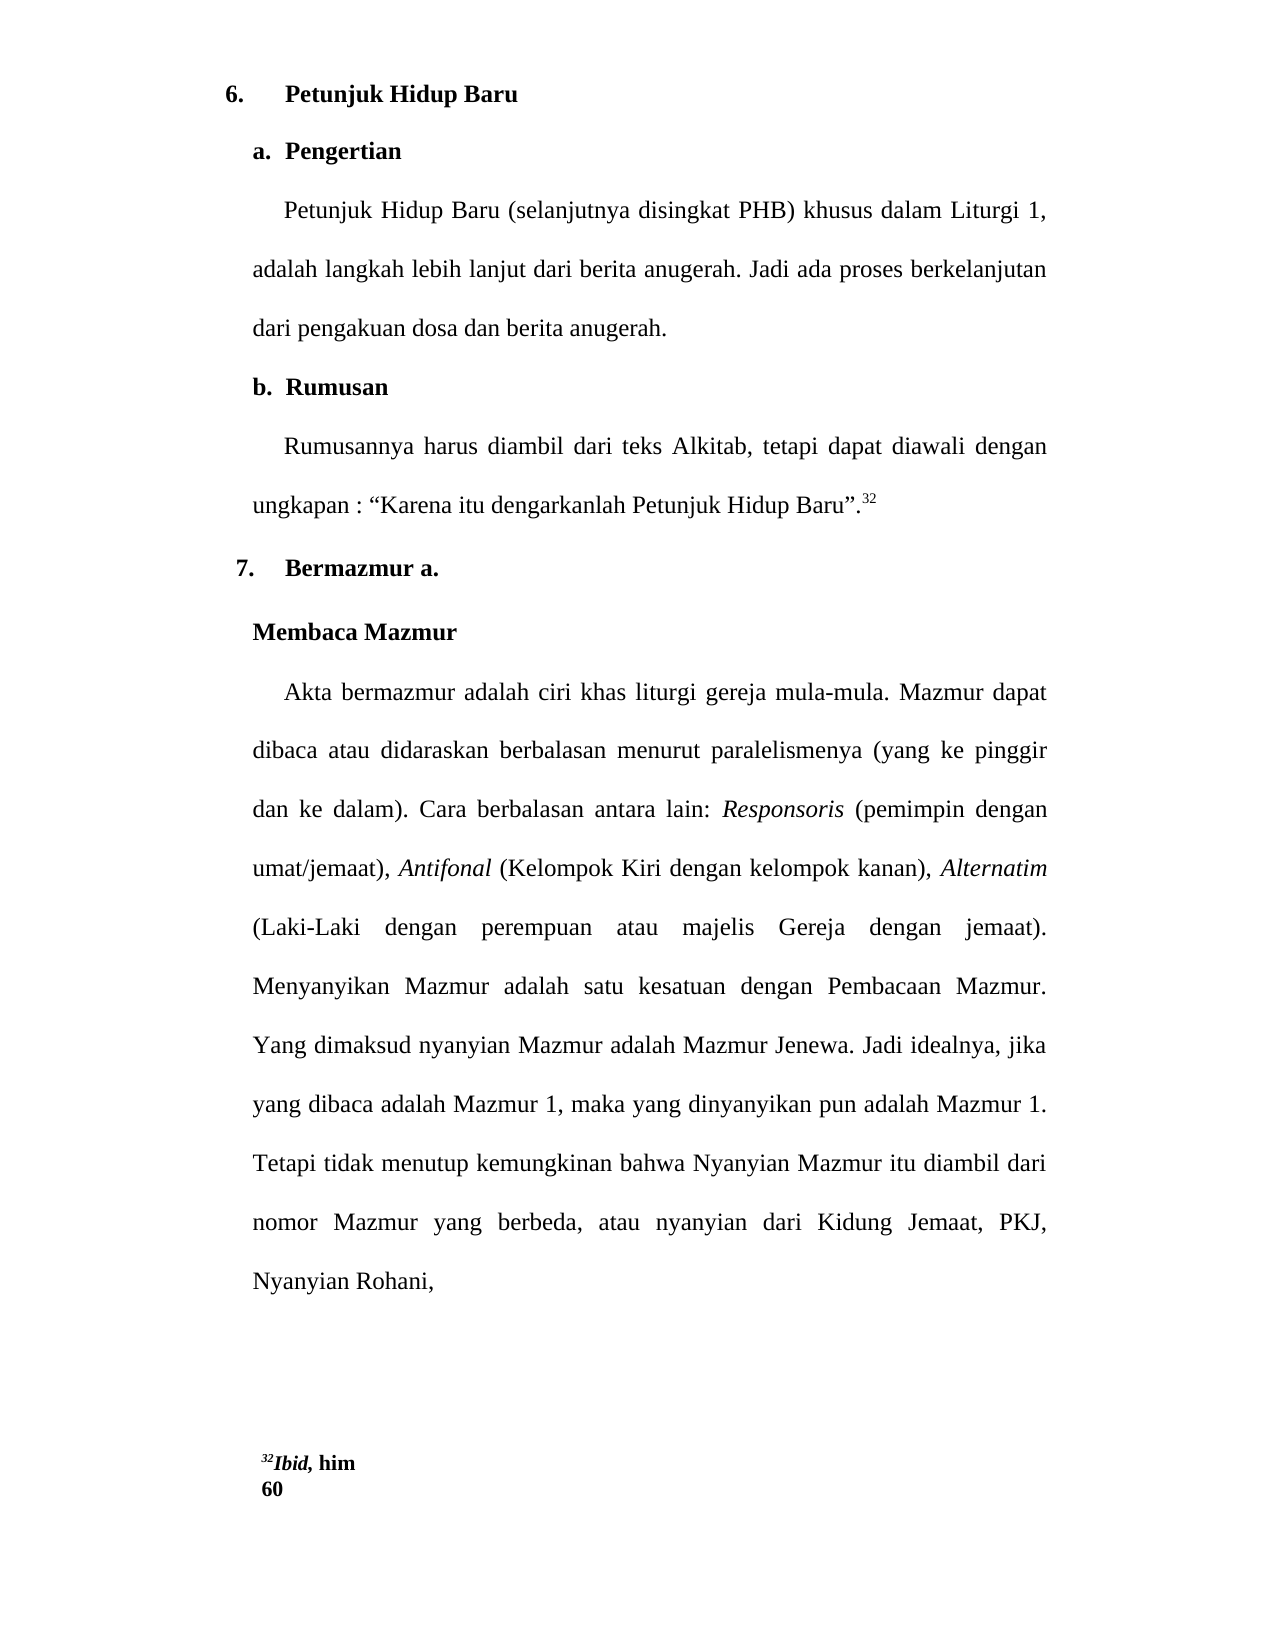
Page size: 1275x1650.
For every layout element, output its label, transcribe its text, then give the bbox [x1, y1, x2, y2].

text Rumusannya harus diambil dari teks Alkitab, tetapi dapat diawali dengan ungkapan : “Karena itu dengarkanlah Petunjuk Hidup Baru”.32 [252, 407, 1047, 525]
list Pengertian [252, 112, 1074, 171]
text Petunjuk Hidup Baru (selanjutnya disingkat PHB) khusus dalam Liturgi 1, adalah langkah lebih lanjut dari berita anugerah. Jadi ada proses berkelanjutan dari pengakuan dosa dan berita anugerah. [252, 171, 1047, 348]
list Bermazmur a. Membaca Mazmur [236, 525, 502, 653]
list Rumusan [252, 348, 1074, 407]
text Akta bermazmur adalah ciri khas liturgi gereja mula-mula. Mazmur dapat dibaca atau didaraskan berbalasan menurut paralelismenya (yang ke pinggir dan ke dalam). Cara berbalasan antara lain: Responsoris (pemimpin dengan umat/jemaat), Antifonal (Kelompok Kiri dengan kelompok kanan), Alternatim (Laki-Laki dengan perempuan atau majelis Gereja dengan jemaat). Menyanyikan Mazmur adalah satu kesatuan dengan Pembacaan Mazmur. Yang dimaksud nyanyian Mazmur adalah Mazmur Jenewa. Jadi idealnya, jika yang dibaca adalah Mazmur 1, maka yang dinyanyikan pun adalah Mazmur 1. Tetapi tidak menutup kemungkinan bahwa Nyanyian Mazmur itu diambil dari nomor Mazmur yang berbeda, atau nyanyian dari Kidung Jemaat, PKJ, Nyanyian Rohani, [252, 653, 1047, 1301]
list Petunjuk Hidup Baru [225, 83, 1074, 108]
